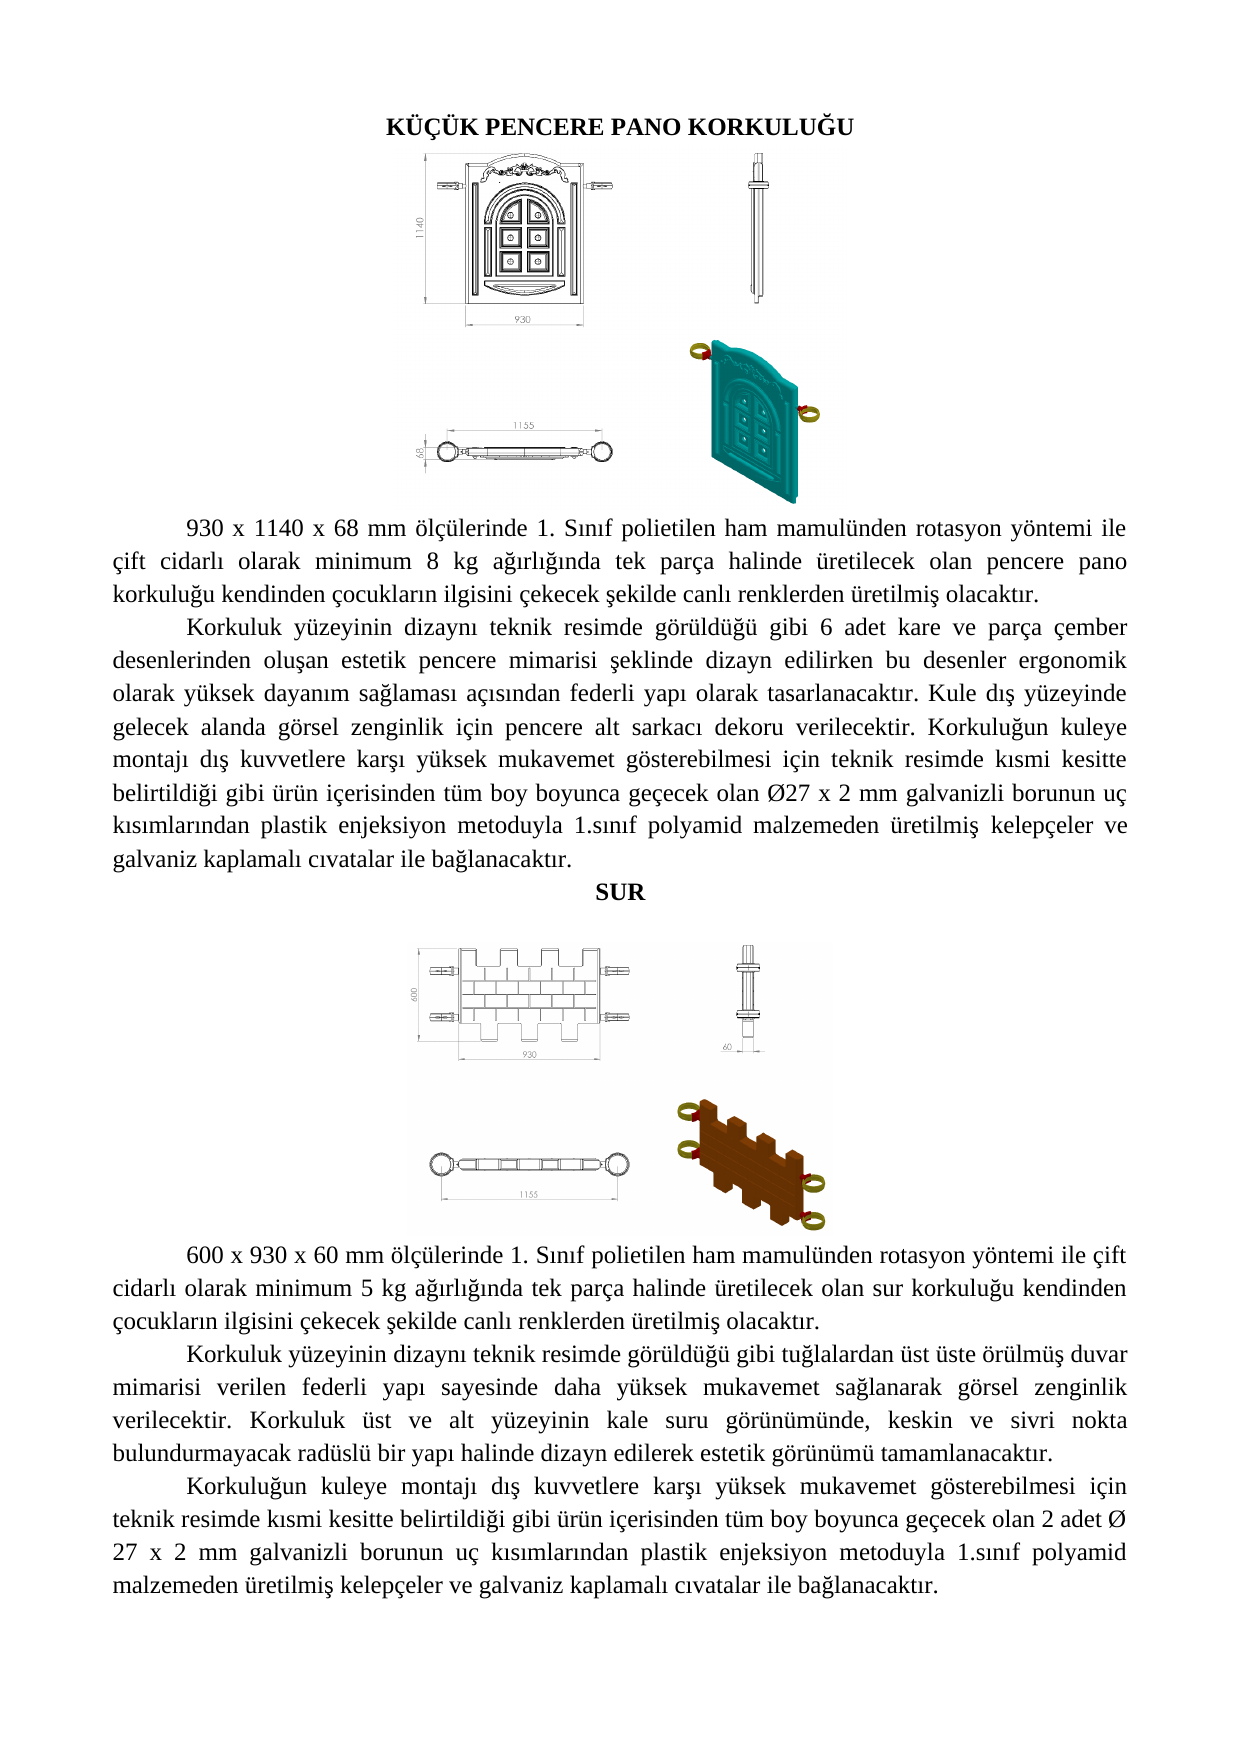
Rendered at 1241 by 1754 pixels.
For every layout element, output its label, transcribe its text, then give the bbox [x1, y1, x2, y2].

text Korkuluk yüzeyinin dizaynı teknik resimde görüldüğü gibi tuğlalardan üst üste örülmüş duvar mimarisi verilen federli yapı sayesinde daha yüksek mukavemet sağlanarak görsel zenginlik verilecektir. Korkuluk üst ve alt yüzeyinin kale suru görünümünde, keskin ve sivri nokta bulundurmayacak radüslü bir yapı halinde dizayn edilerek estetik görünümü tamamlanacaktır. [112, 1339, 1128, 1467]
text SUR [112, 877, 1128, 905]
text 600 x 930 x 60 mm ölçülerinde 1. Sınıf polietilen ham mamulünden rotasyon yöntemi ile çift cidarlı olarak minimum 5 kg ağırlığında tek parça halinde üretilecek olan sur korkuluğu kendinden çocukların ilgisini çekecek şekilde canlı renklerden üretilmiş olacaktır. [112, 1240, 1128, 1335]
text KÜÇÜK PENCERE PANO KORKULUĞU [112, 112, 1128, 141]
picture [393, 145, 847, 510]
text Korkuluğun kuleye montajı dış kuvvetlere karşı yüksek mukavemet gösterebilmesi için teknik resimde kısmi kesitte belirtildiği gibi ürün içerisinden tüm boy boyunca geçecek olan 2 adet Ø 27 x 2 mm galvanizli borunun uç kısımlarından plastik enjeksiyon metoduyla 1.sınıf polyamid malzemeden üretilmiş kelepçeler ve galvaniz kaplamalı cıvatalar ile bağlanacaktır. [112, 1471, 1128, 1599]
text 930 x 1140 x 68 mm ölçülerinde 1. Sınıf polietilen ham mamulünden rotasyon yöntemi ile çift cidarlı olarak minimum 8 kg ağırlığında tek parça halinde üretilecek olan pencere pano korkuluğu kendinden çocukların ilgisini çekecek şekilde canlı renklerden üretilmiş olacaktır. [112, 513, 1128, 608]
text Korkuluk yüzeyinin dizaynı teknik resimde görüldüğü gibi 6 adet kare ve parça çember desenlerinden oluşan estetik pencere mimarisi şeklinde dizayn edilirken bu desenler ergonomik olarak yüksek dayanım sağlaması açısından federli yapı olarak tasarlanacaktır. Kule dış yüzeyinde gelecek alanda görsel zenginlik için pencere alt sarkacı dekoru verilecektir. Korkuluğun kuleye montajı dış kuvvetlere karşı yüksek mukavemet gösterebilmesi için teknik resimde kısmi kesitte belirtildiği gibi ürün içerisinden tüm boy boyunca geçecek olan Ø27 x 2 mm galvanizli borunun uç kısımlarından plastik enjeksiyon metoduyla 1.sınıf polyamid malzemeden üretilmiş kelepçeler ve galvaniz kaplamalı cıvatalar ile bağlanacaktır. [112, 612, 1128, 872]
picture [407, 942, 834, 1236]
